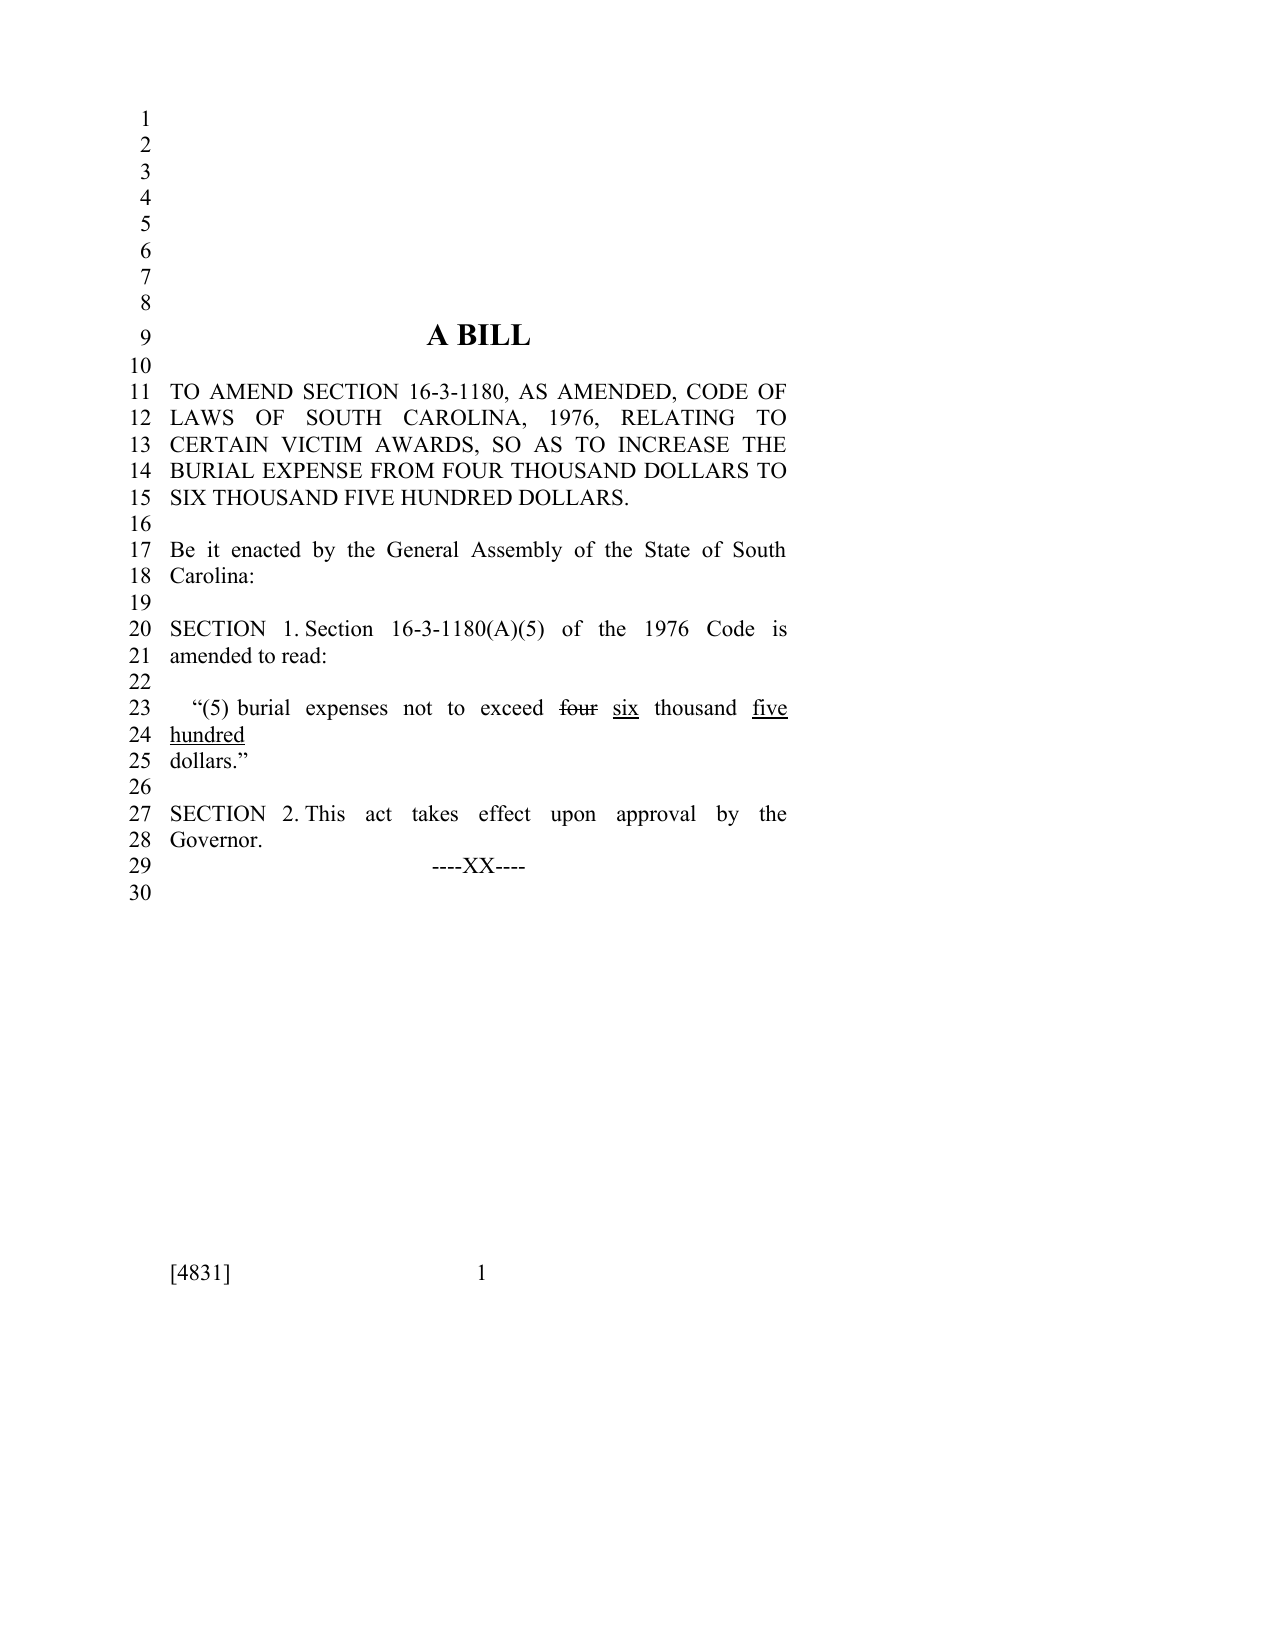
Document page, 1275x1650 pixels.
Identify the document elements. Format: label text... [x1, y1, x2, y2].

text ----XX---- [169, 852, 787, 879]
text SECTION 1. Section 16-3-1180(A)(5) of the 1976 Code is amended to read: [169, 615, 787, 668]
text A BILL [169, 316, 787, 352]
text Be it enacted by the General Assembly of the State of South Carolina: [169, 536, 787, 589]
text dollars.” [169, 747, 787, 773]
text SECTION 2. This act takes effect upon approval by the Governor. [169, 800, 787, 852]
text TO AMEND SECTION 16-3-1180, AS AMENDED, CODE OF LAWS OF SOUTH CAROLINA, 1976, RELATING TO CERTAIN VICTIM AWARDS, SO AS TO INCREASE THE BURIAL EXPENSE FROM FOUR THOUSAND DOLLARS TO SIX THOUSAND FIVE HUNDRED DOLLARS. [169, 378, 787, 510]
text “(5) burial expenses not to exceed four six thousand five hundred [169, 694, 787, 747]
